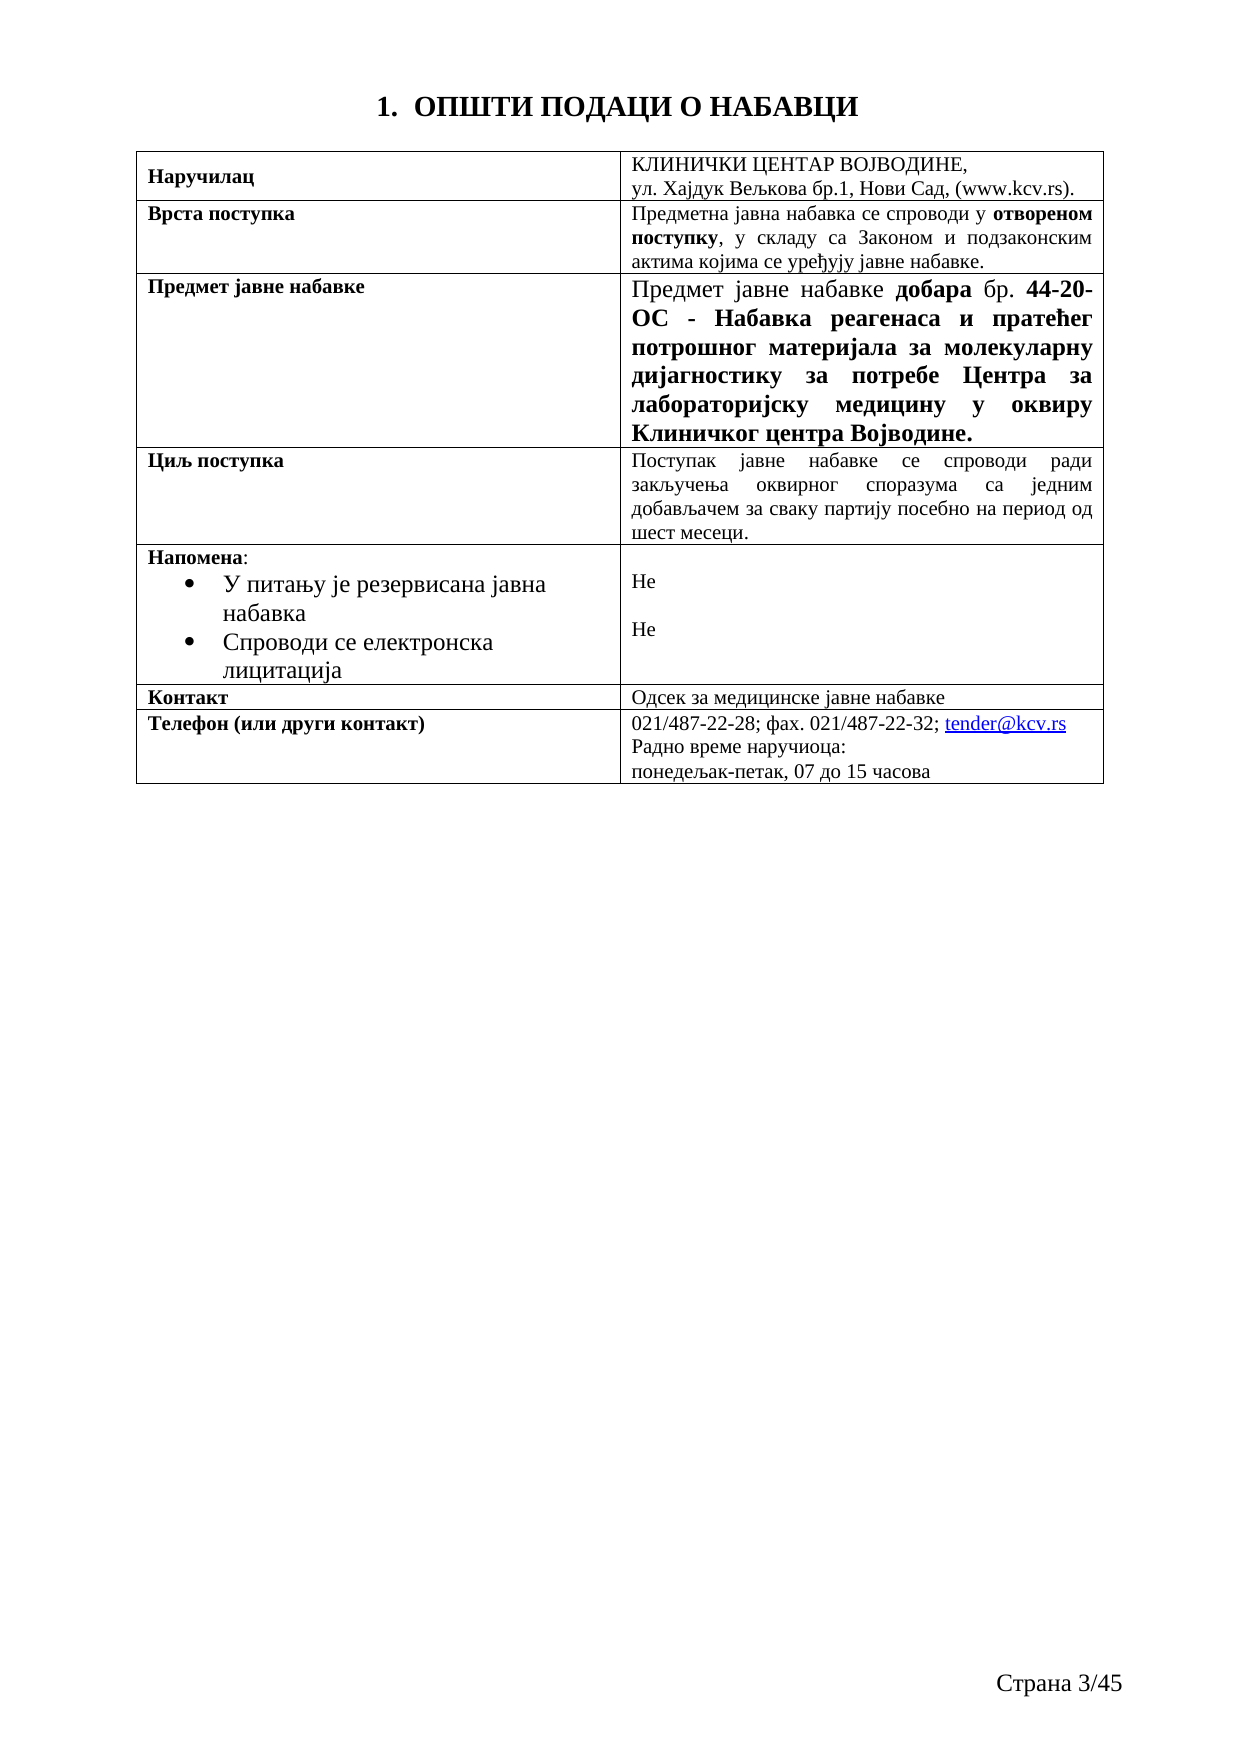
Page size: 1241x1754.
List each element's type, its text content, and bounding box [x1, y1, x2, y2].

table_cell Предмет јавне набавке добара бр. 44-20-ОС - Набавка реагенаса и пратећег потрошног материјала за молекуларну дијагностику за потребе Центра за лабораторијску медицину у оквиру Клиничког центра Војводине. [621, 274, 1103, 447]
table_cell Не Не [621, 545, 1103, 684]
table_cell Предмет јавне набавке [137, 274, 620, 447]
table_cell Врста поступка [137, 201, 620, 273]
table_cell Одсек за медицинске јавне набавке [621, 685, 1103, 709]
table_cell Предметна јавна набавка се спроводи у отвореном поступку, у складу са Законом и подзаконским актима којима се уређују јавне набавке. [621, 201, 1103, 273]
table_cell Контакт [137, 685, 620, 709]
table_cell 021/487-22-28; фах. 021/487-22-32; tender@kcv.rs Радно време наручиоца: понедељак-петак, 07 до 15 часова [621, 710, 1103, 783]
table_cell Поступак јавне набавке се спроводи ради закључења оквирног споразума са једним добављачем за сваку партију посебно на период од шест месеци. [621, 448, 1103, 544]
table_cell Циљ поступка [137, 448, 620, 544]
table_cell Напомена: У питању је резервисана јавна набавка Спроводи се електронска лицитација [137, 545, 620, 684]
table_header Наручилац [137, 152, 620, 200]
subtitle ОПШТИ ПОДАЦИ О НАБАВЦИ [376, 89, 1122, 122]
table_cell Телефон (или други контакт) [137, 710, 620, 783]
table_header КЛИНИЧКИ ЦЕНТАР ВОЈВОДИНЕ, ул. Хајдук Вељкова бр.1, Нови Сад, (www.kcv.rs). [621, 152, 1103, 200]
